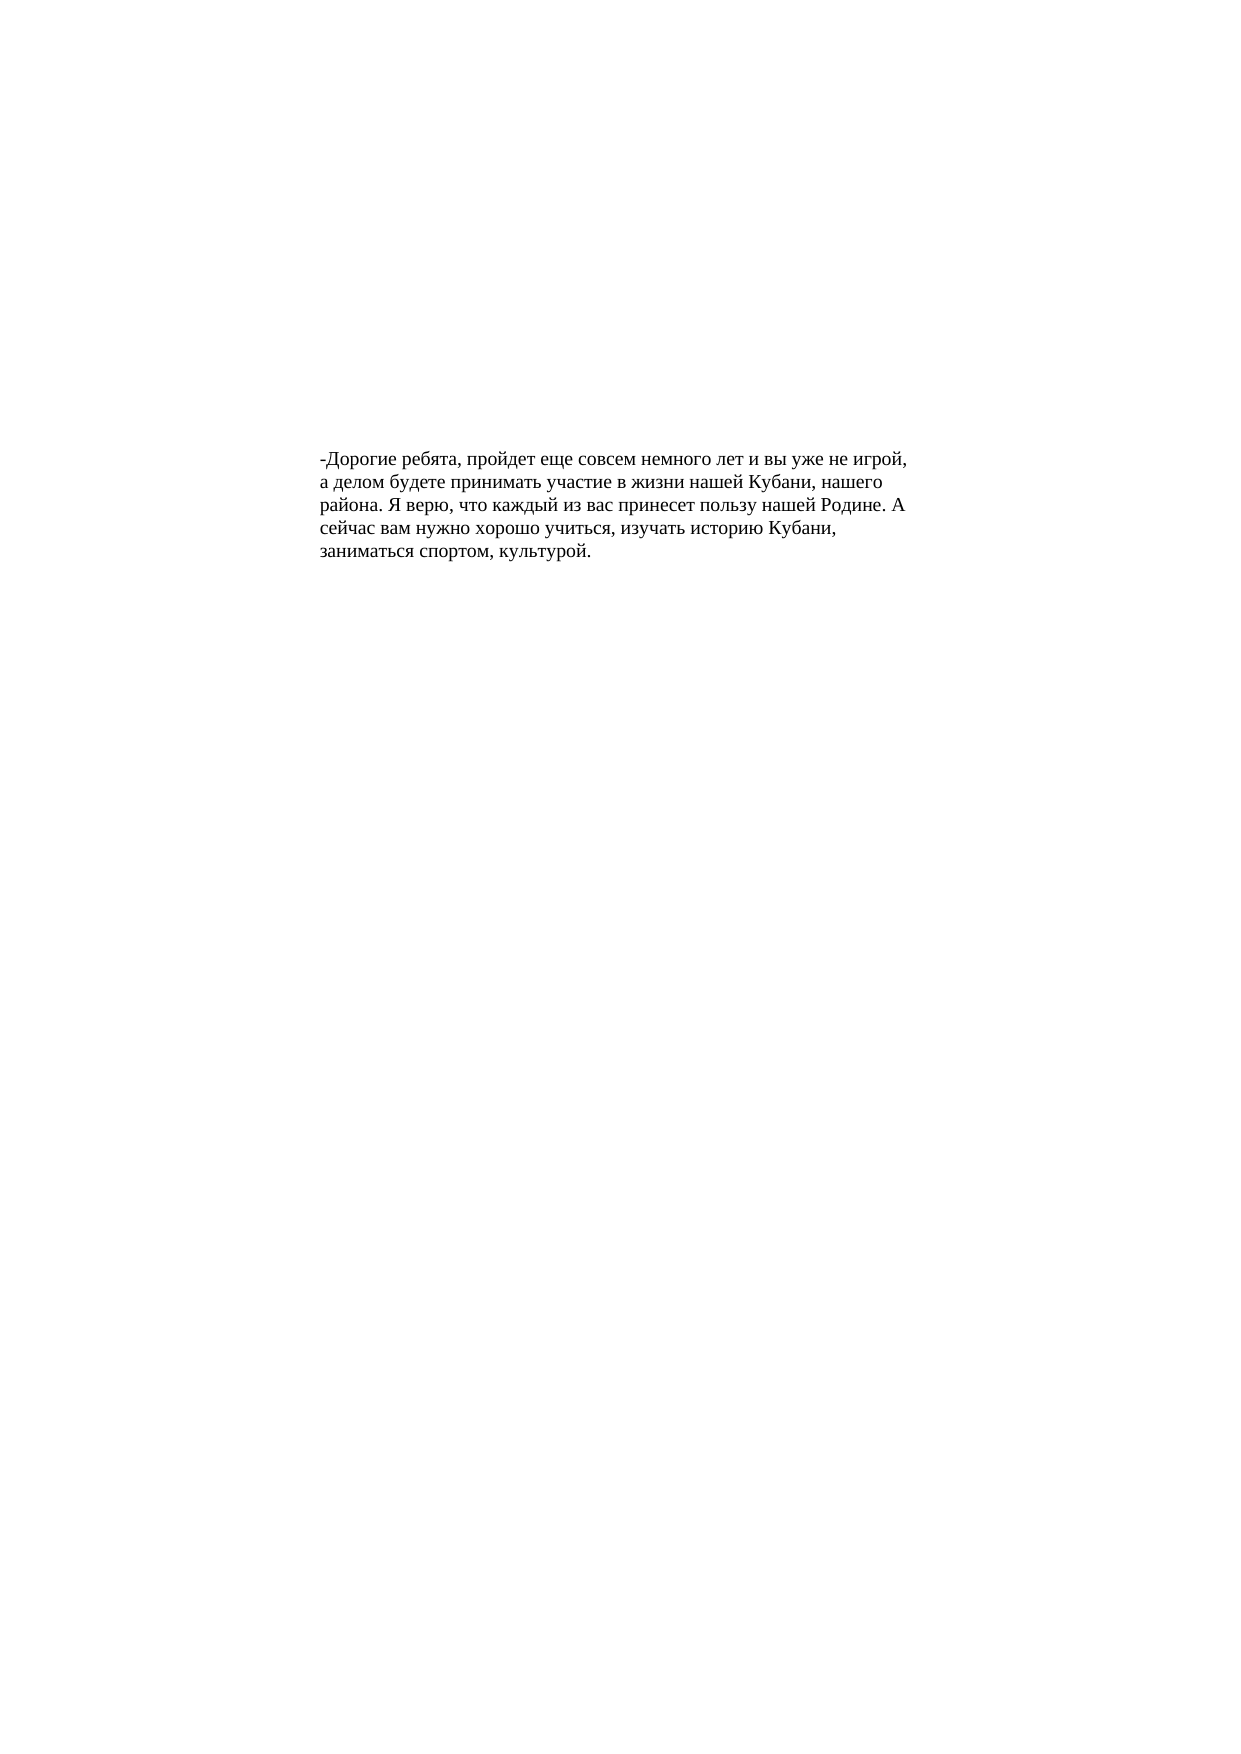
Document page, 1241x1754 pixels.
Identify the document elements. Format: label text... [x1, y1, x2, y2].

text -Дорогие ребята, пройдет еще совсем немного лет и вы уже не игрой, а делом будете принимать участие в жизни нашей Кубани, нашего района. Я верю, что каждый из вас принесет пользу нашей Родине. А сейчас вам нужно хорошо учиться, изучать историю Кубани, заниматься спортом, культурой. [319, 447, 908, 563]
